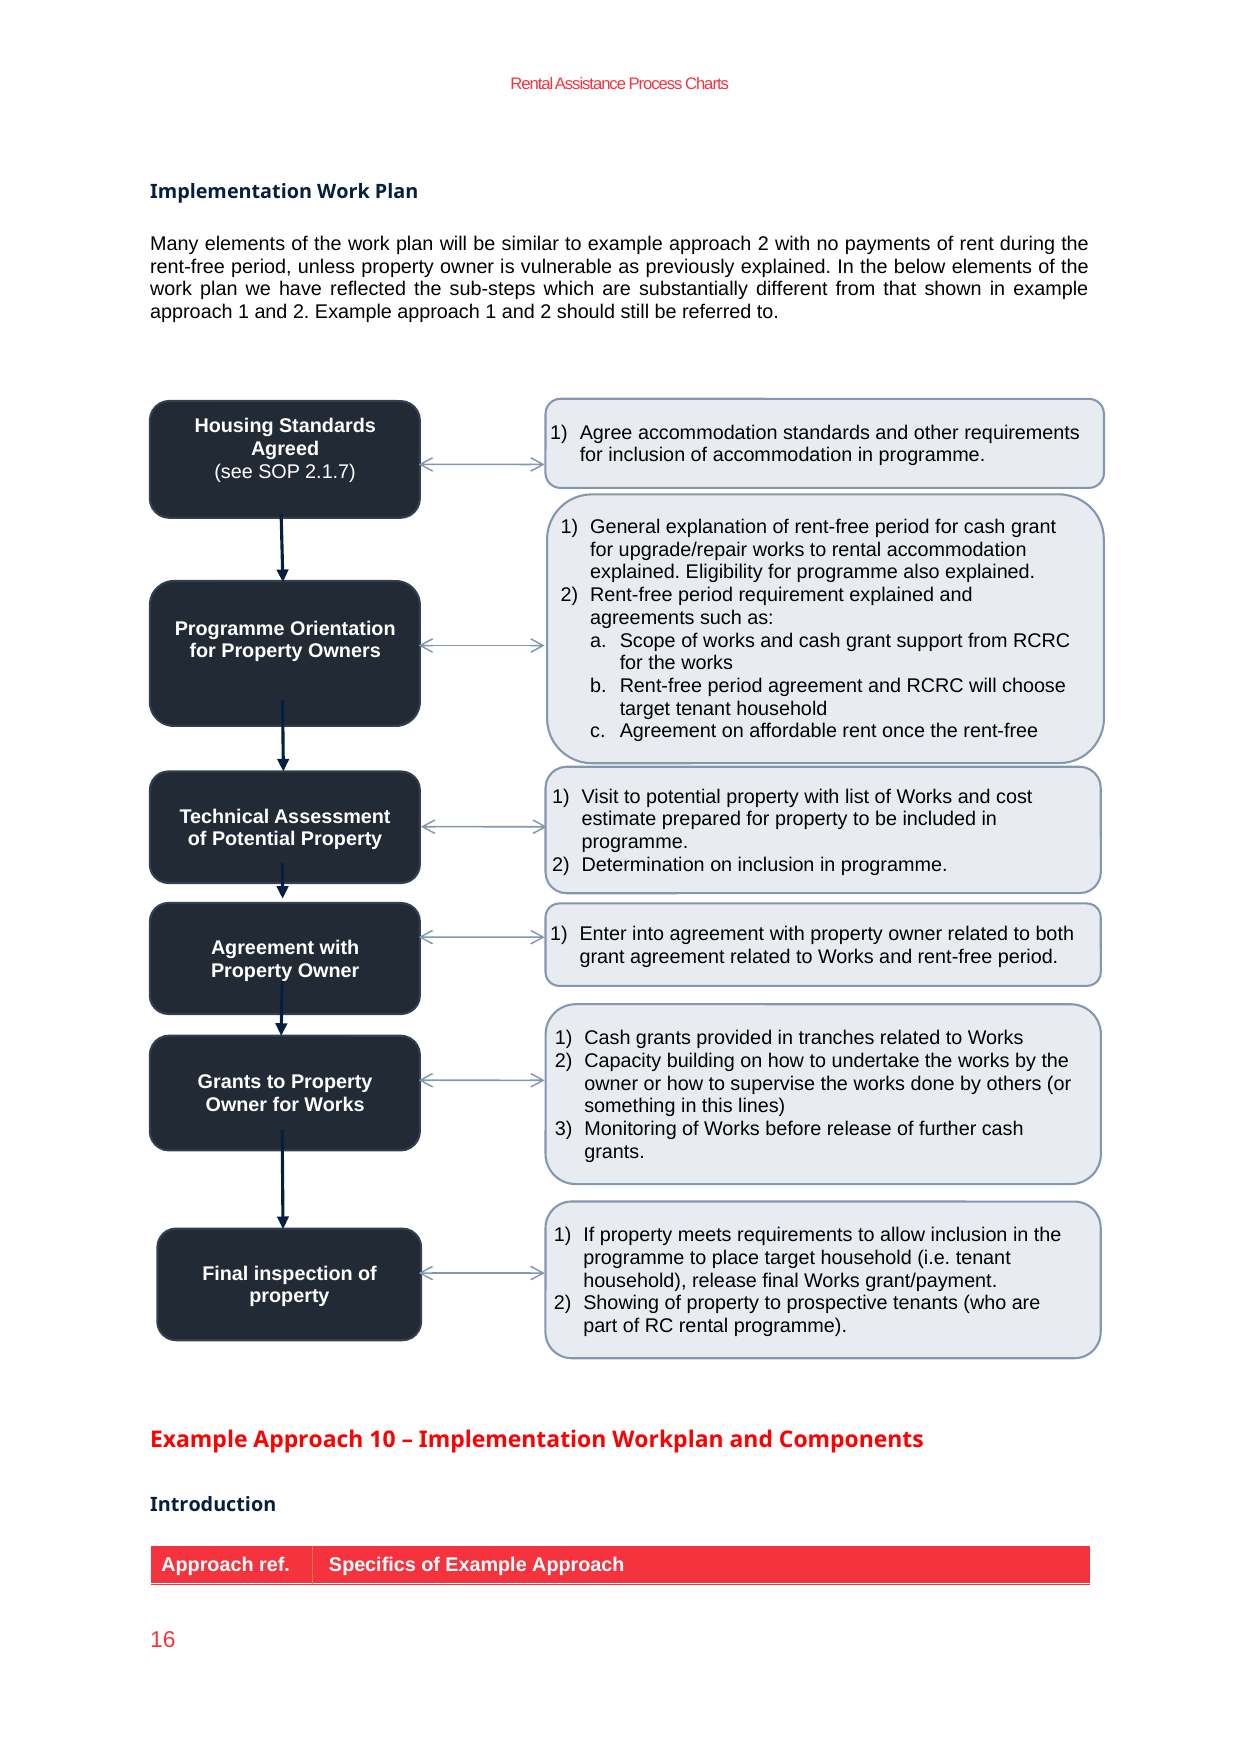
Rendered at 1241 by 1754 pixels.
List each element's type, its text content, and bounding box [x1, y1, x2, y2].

text Many elements of the work plan will be similar to example approach 2 with no payments of rent during the rent-free period, unless property owner is vulnerable as previously explained. In the below elements of the work plan we have reflected the sub-steps which are substantially different from that shown in example approach 1 and 2. Example approach 1 and 2 should still be referred to. [150, 232, 1090, 323]
subtitle Example Approach 10 – Implementation Workplan and Components [150, 1401, 1090, 1454]
subtitle Implementation Work Plan [150, 177, 1090, 204]
table_header Specifics of Example Approach [313, 1546, 1090, 1583]
subtitle Introduction [150, 1490, 1090, 1517]
table_header Approach ref. [151, 1546, 312, 1583]
